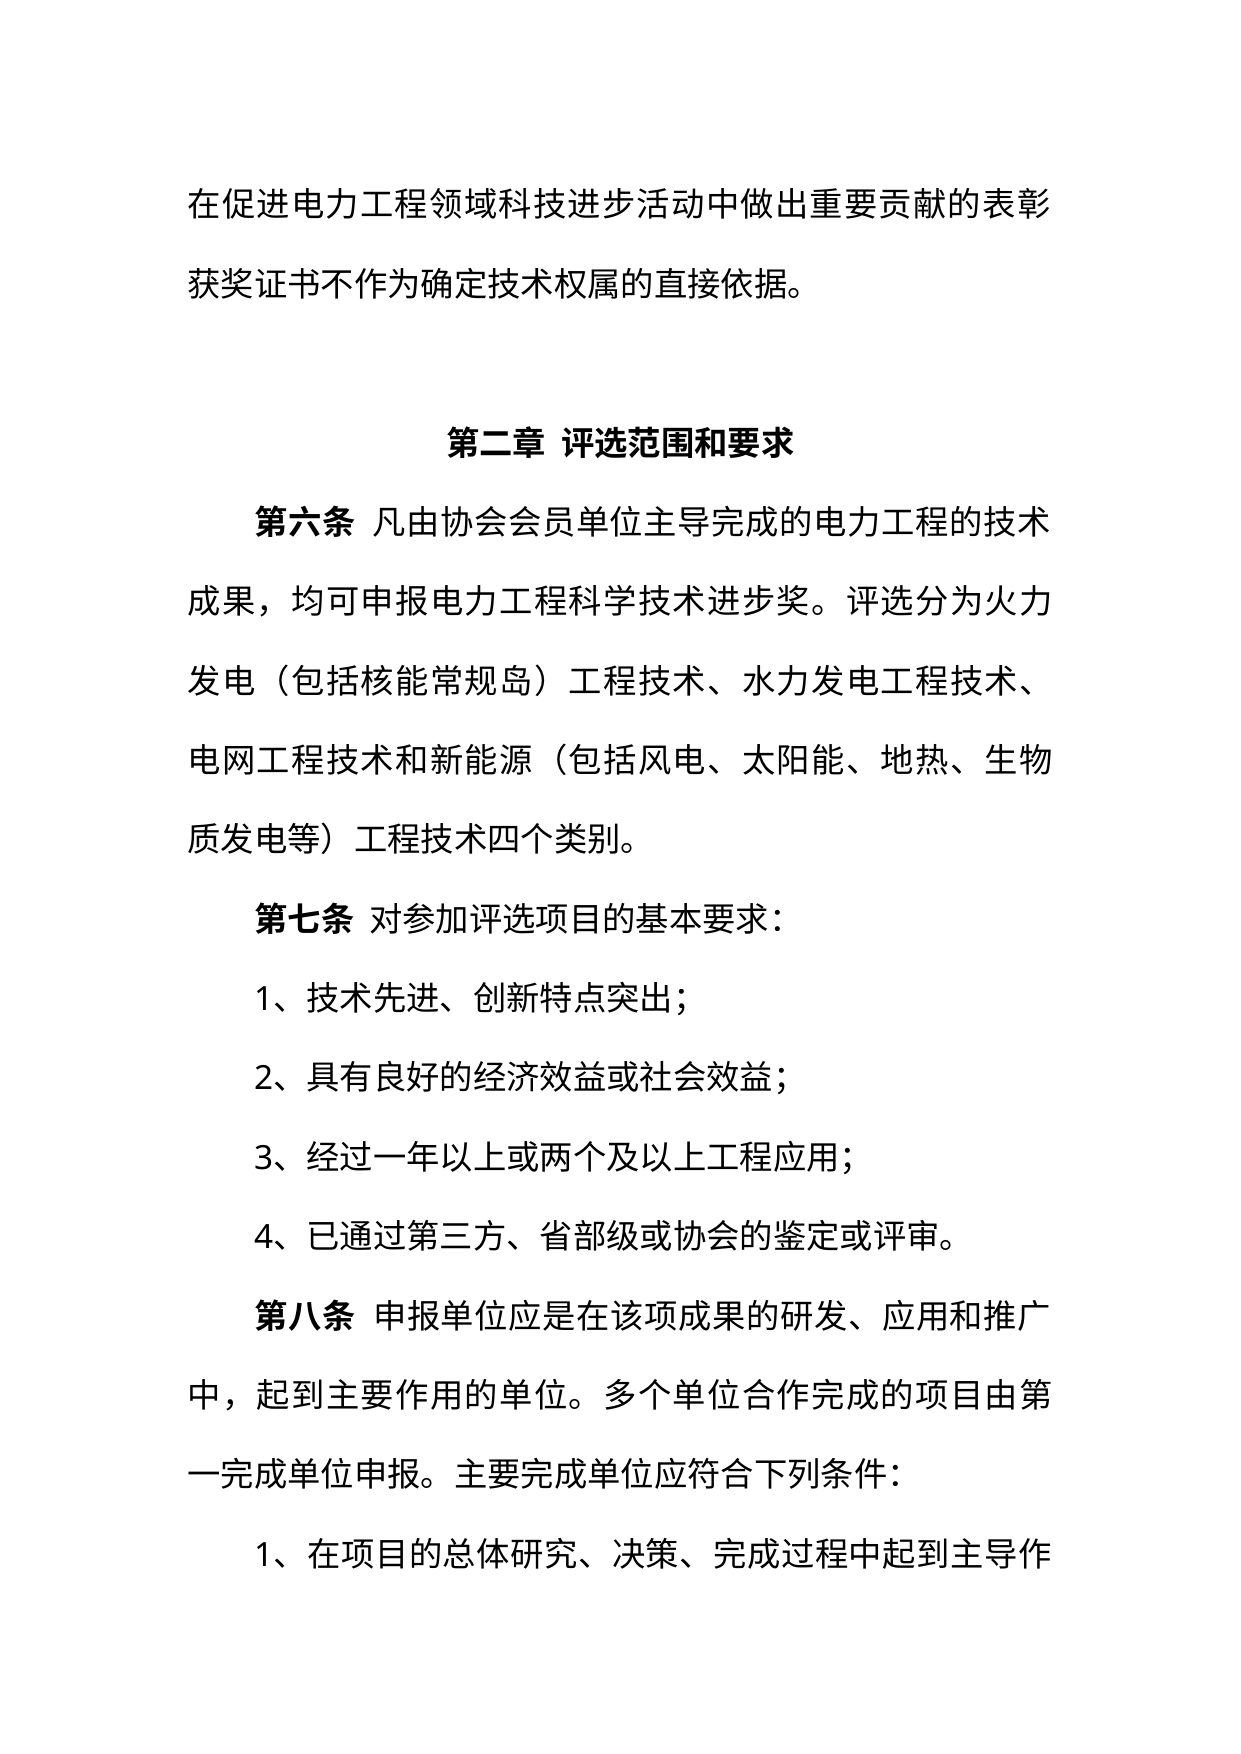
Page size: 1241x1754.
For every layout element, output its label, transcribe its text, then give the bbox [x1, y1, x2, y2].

text 第二章 评选范围和要求 [187, 401, 1053, 480]
text 第八条 申报单位应是在该项成果的研发、应用和推广中，起到主要作用的单位。多个单位合作完成的项目由第一完成单位申报。主要完成单位应符合下列条件： [187, 1274, 1053, 1512]
text 3、经过一年以上或两个及以上工程应用； [187, 1115, 1053, 1194]
text 1、技术先进、创新特点突出； [187, 956, 1053, 1036]
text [187, 1512, 1053, 1591]
text 4、已通过第三方、省部级或协会的鉴定或评审。 [187, 1194, 1053, 1274]
text 2、具有良好的经济效益或社会效益； [187, 1036, 1053, 1115]
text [187, 163, 1053, 321]
text 第六条 凡由协会会员单位主导完成的电力工程的技术成果，均可申报电力工程科学技术进步奖。评选分为火力发电（包括核能常规岛）工程技术、水力发电工程技术、电网工程技术和新能源（包括风电、太阳能、地热、生物质发电等）工程技术四个类别。 [187, 480, 1053, 877]
text 第七条 对参加评选项目的基本要求： [187, 877, 1053, 956]
